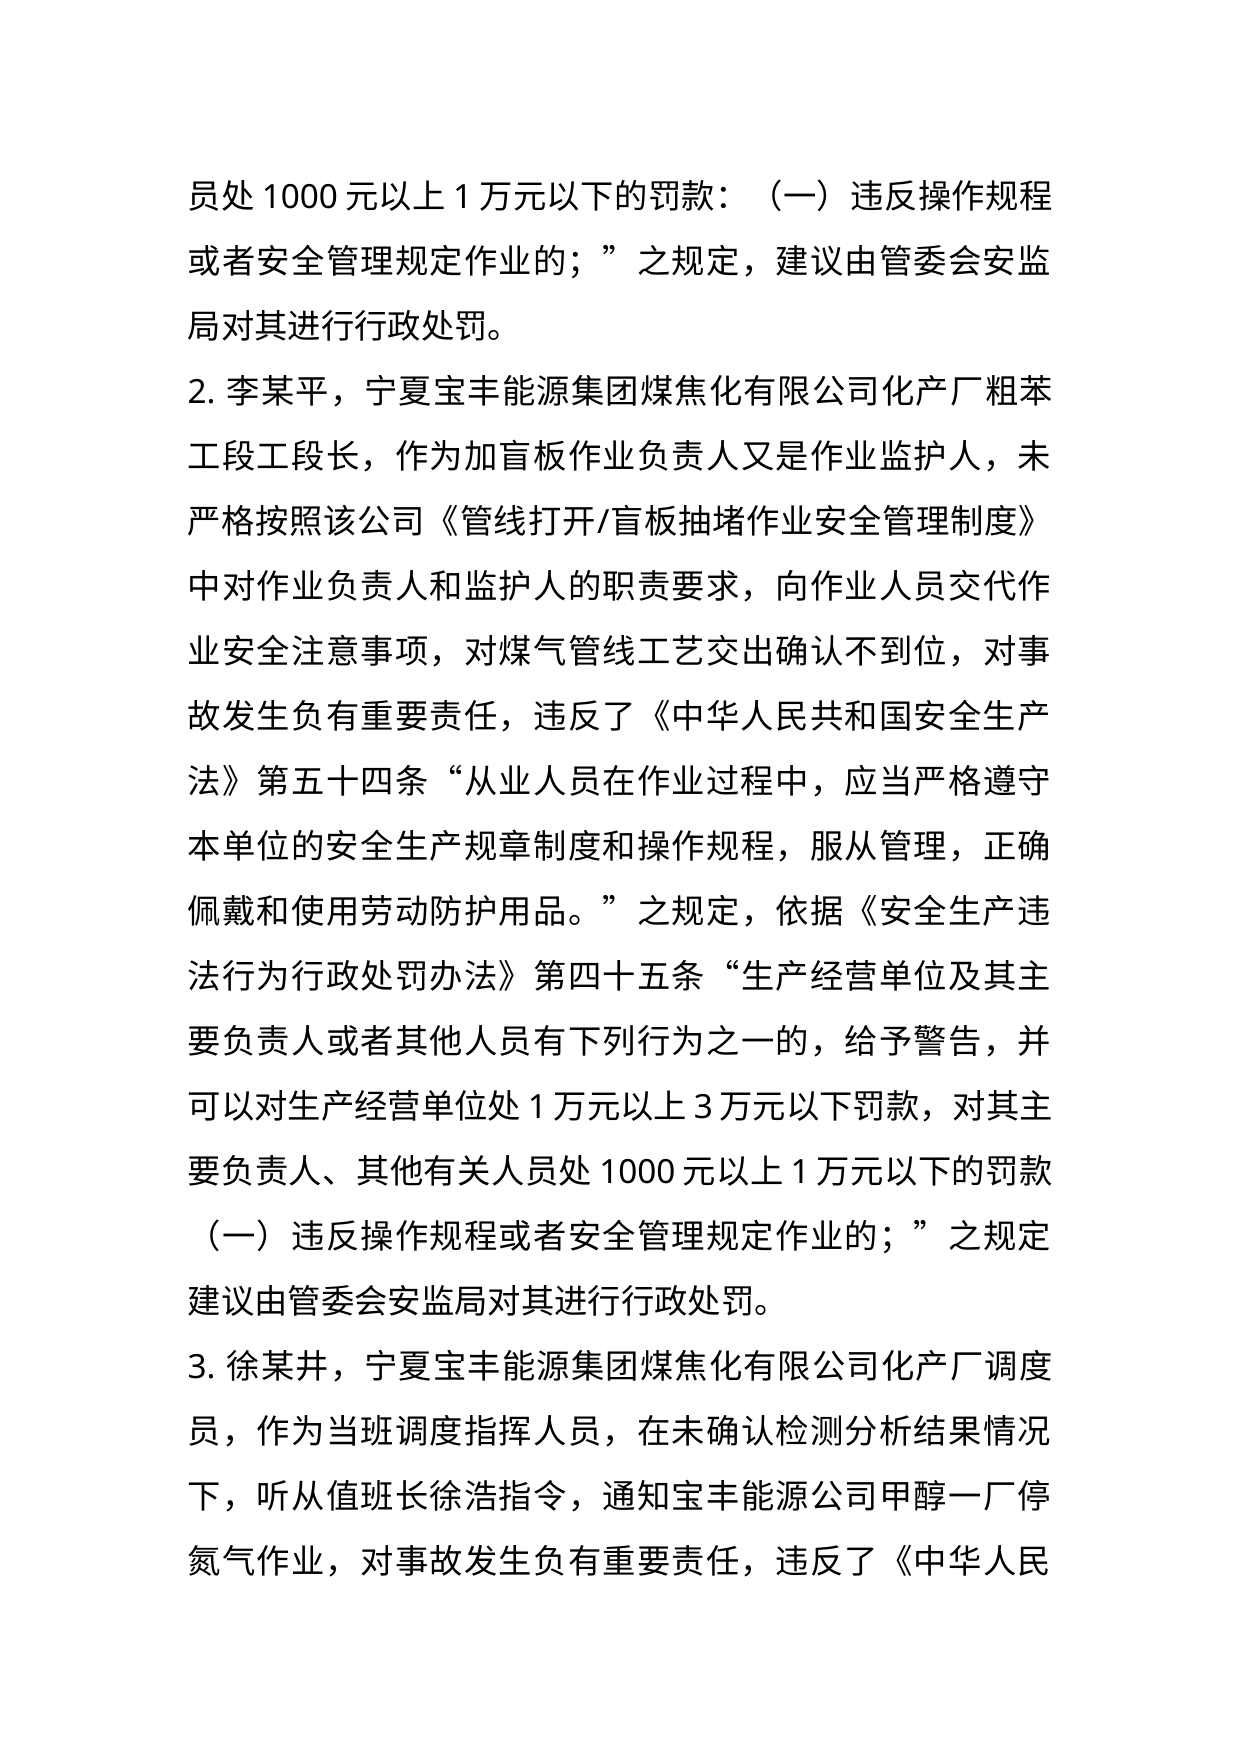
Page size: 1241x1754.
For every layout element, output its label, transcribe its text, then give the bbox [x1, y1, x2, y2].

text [187, 162, 1053, 357]
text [187, 1332, 1053, 1592]
text 2. 李某平，宁夏宝丰能源集团煤焦化有限公司化产厂粗苯工段工段长，作为加盲板作业负责人又是作业监护人，未严格按照该公司《管线打开/盲板抽堵作业安全管理制度》中对作业负责人和监护人的职责要求，向作业人员交代作业安全注意事项，对煤气管线工艺交出确认不到位，对事故发生负有重要责任，违反了《中华人民共和国安全生产法》第五十四条“从业人员在作业过程中，应当严格遵守本单位的安全生产规章制度和操作规程，服从管理，正确佩戴和使用劳动防护用品。”之规定，依据《安全生产违法行为行政处罚办法》第四十五条“生产经营单位及其主要负责人或者其他人员有下列行为之一的，给予警告，并可以对生产经营单位处1万元以上3万元以下罚款，对其主要负责人、其他有关人员处1000元以上1万元以下的罚款：（一）违反操作规程或者安全管理规定作业的；”之规定，建议由管委会安监局对其进行行政处罚。 [187, 357, 1053, 1332]
